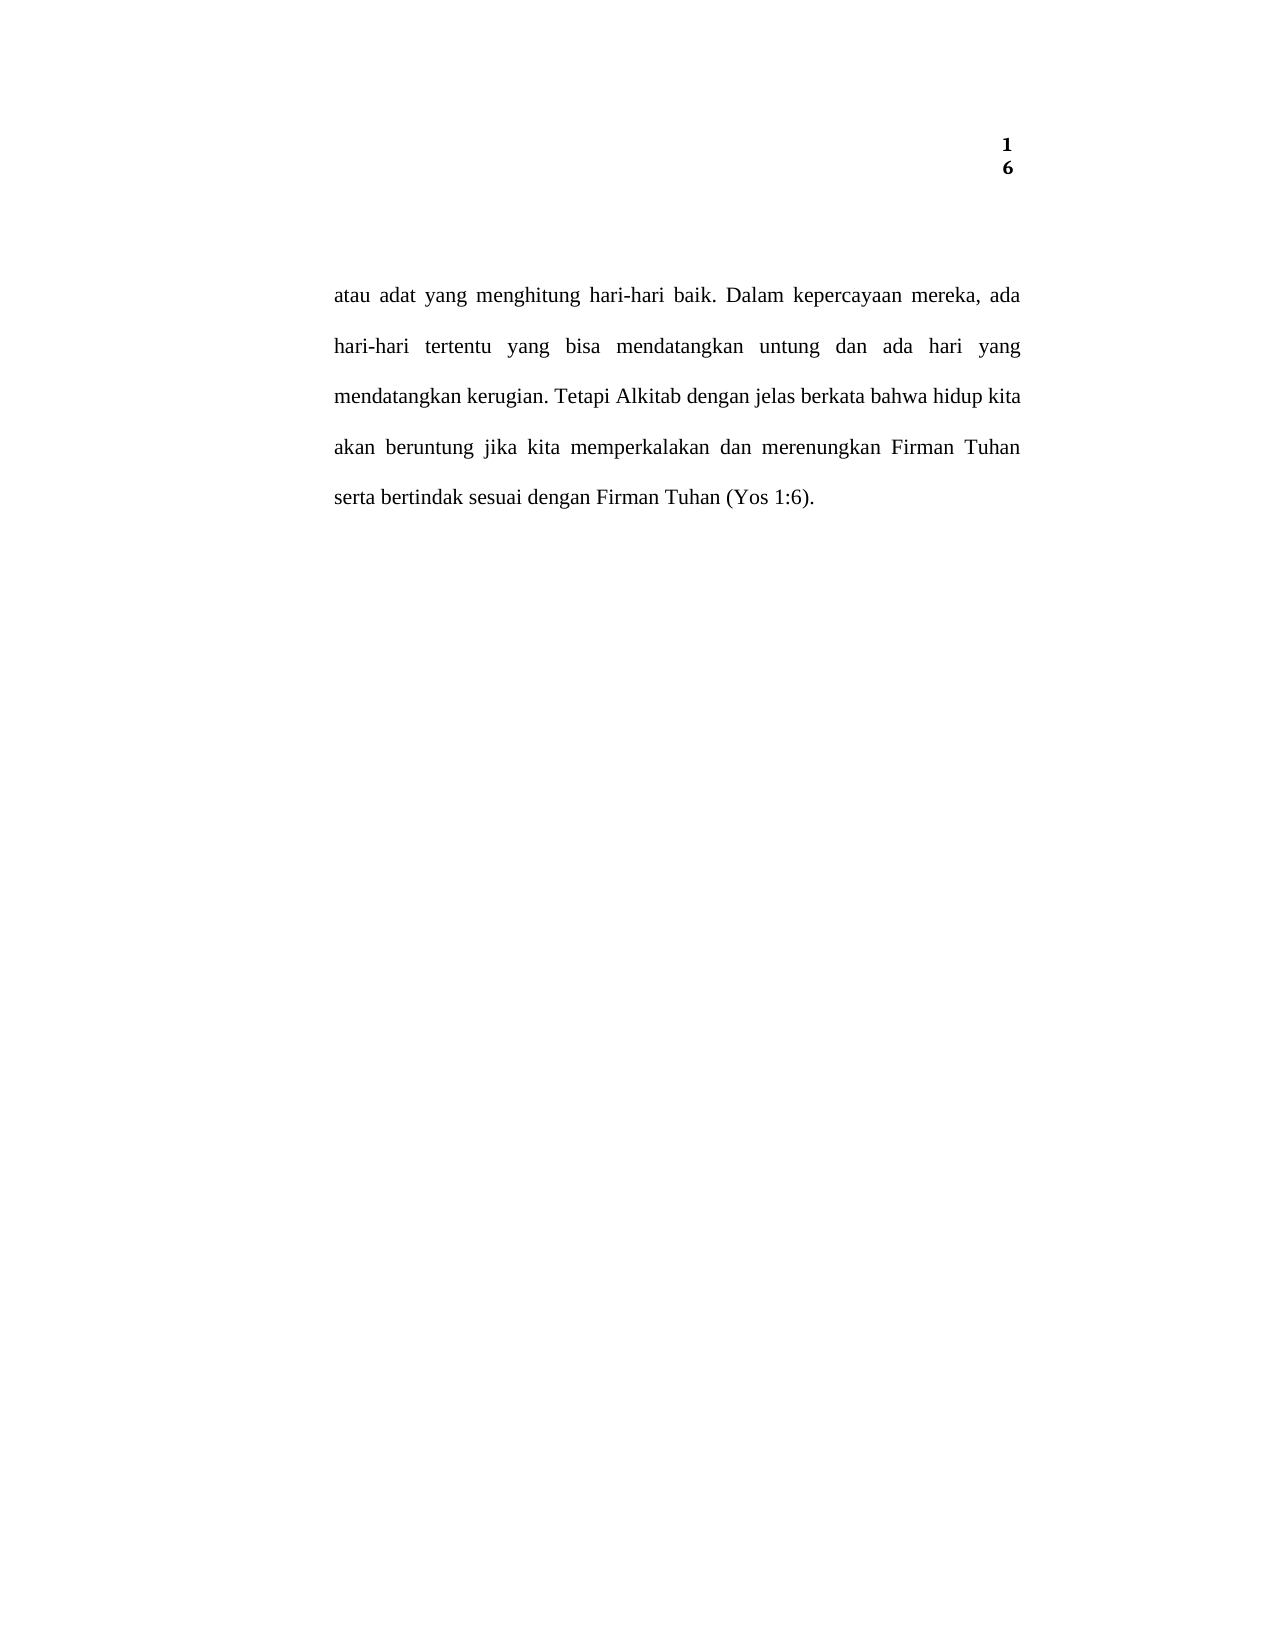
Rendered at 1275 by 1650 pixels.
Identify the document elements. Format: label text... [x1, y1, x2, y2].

text atau adat yang menghitung hari-hari baik. Dalam kepercayaan mereka, ada hari-hari tertentu yang bisa mendatangkan untung dan ada hari yang mendatangkan kerugian. Tetapi Alkitab dengan jelas berkata bahwa hidup kita akan beruntung jika kita memperkalakan dan merenungkan Firman Tuhan serta bertindak sesuai dengan Firman Tuhan (Yos 1:6). [334, 262, 1022, 515]
